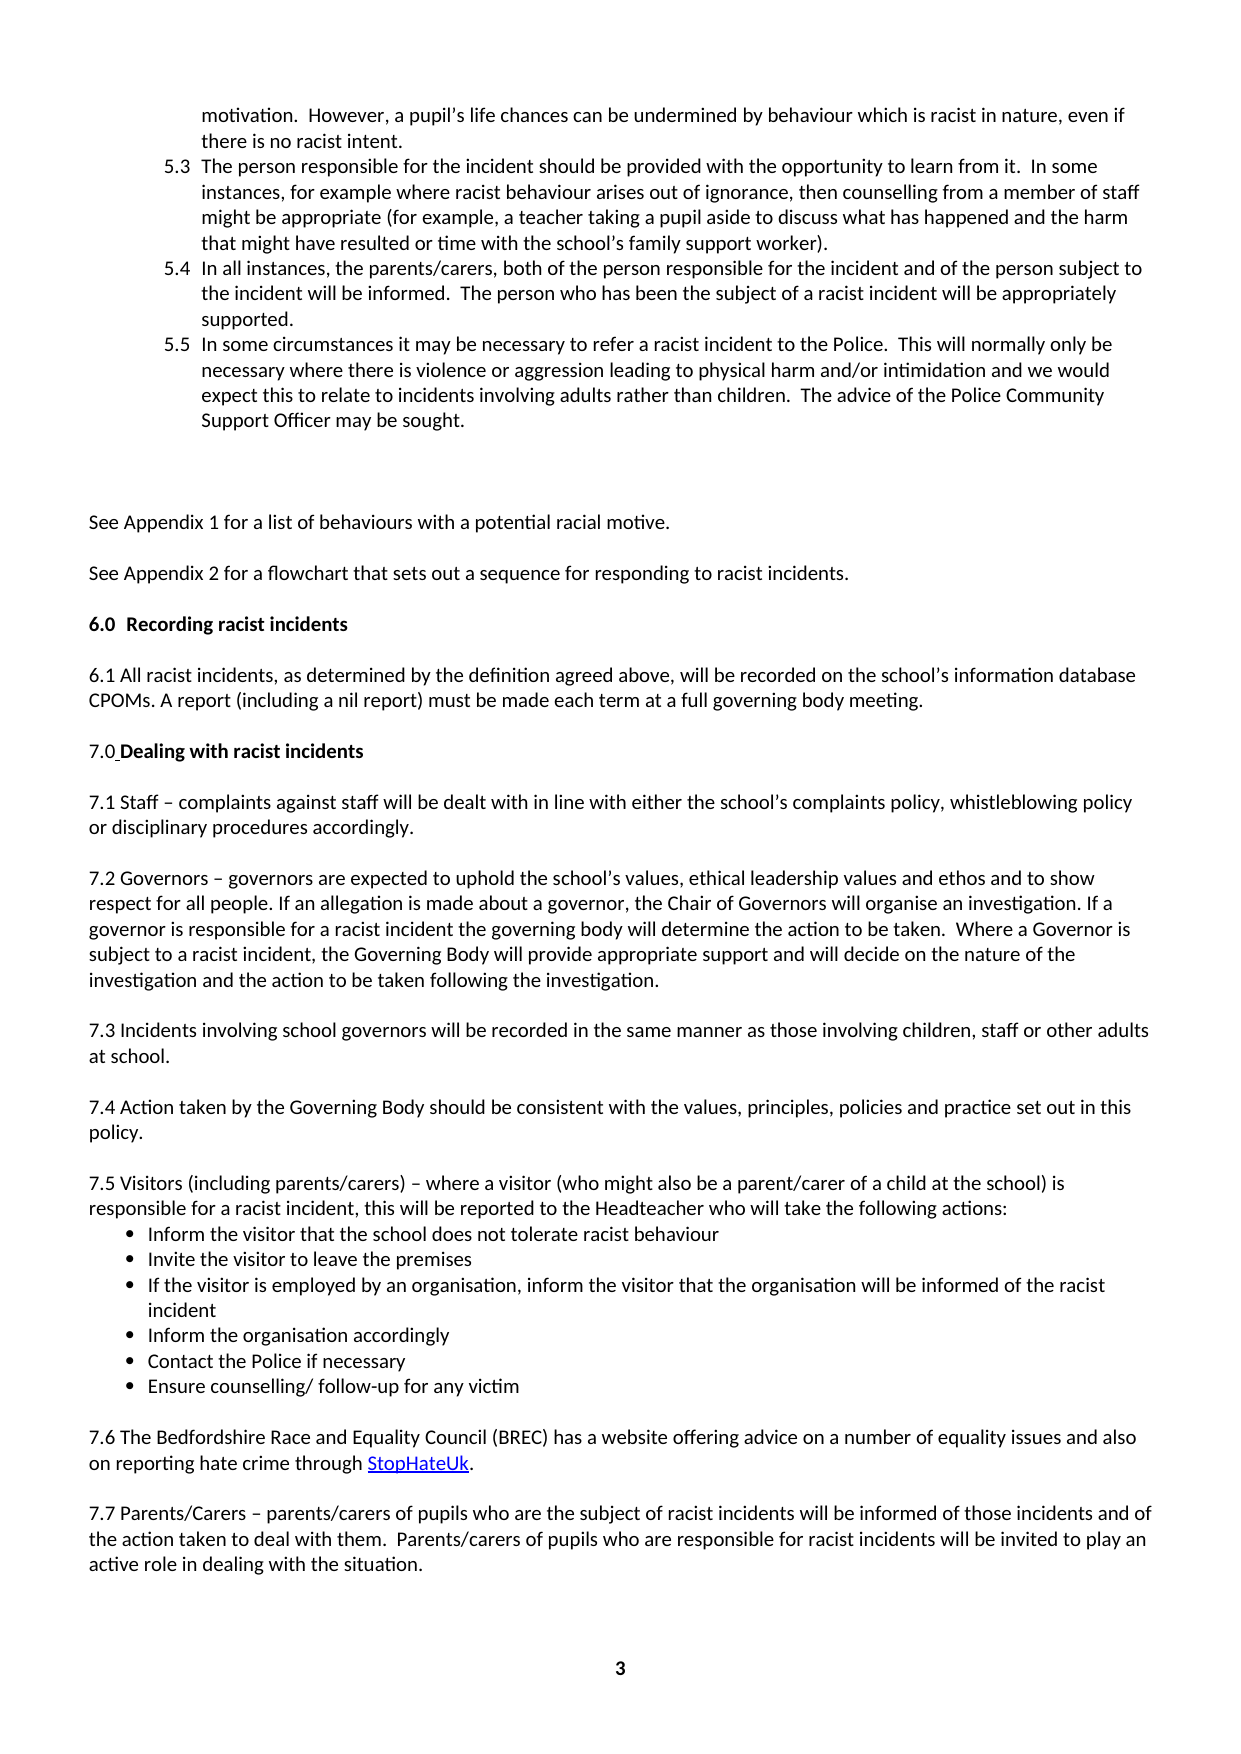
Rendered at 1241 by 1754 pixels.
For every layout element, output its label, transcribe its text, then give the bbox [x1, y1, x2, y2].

subtitle 7.2 Governors – governors are expected to uphold the school’s values, ethical leadership values and ethos and to show respect for all people. If an allegation is made about a governor, the Chair of Governors will organise an investigation. If a governor is responsible for a racist incident the governing body will determine the action to be taken. Where a Governor is subject to a racist incident, the Governing Body will provide appropriate support and will decide on the nature of the investigation and the action to be taken following the investigation. [89, 865, 1152, 992]
list Inform the organisation accordingly [126, 1323, 1152, 1348]
list Ensure counselling/ follow-up for any victim [126, 1373, 1152, 1399]
list Contact the Police if necessary [126, 1348, 1152, 1373]
list In some circumstances it may be necessary to refer a racist incident to the Police. This will normally only be necessary where there is violence or aggression leading to physical harm and/or intimidation and we would expect this to relate to incidents involving adults rather than children. The advice of the Police Community Support Officer may be sought. [164, 331, 1152, 433]
list 7.0 Dealing with racist incidents [89, 738, 1152, 763]
list See Appendix 1 for a list of behaviours with a potential racial motive. [89, 509, 1152, 535]
text 6.1 All racist incidents, as determined by the definition agreed above, will be recorded on the school’s information database CPOMs. A report (including a nil report) must be made each term at a full governing body meeting. [89, 662, 1152, 713]
subtitle 7.7 Parents/Carers – parents/carers of pupils who are the subject of racist incidents will be informed of those incidents and of the action taken to deal with them. Parents/carers of pupils who are responsible for racist incidents will be invited to play an active role in dealing with the situation. [89, 1501, 1152, 1577]
list See Appendix 2 for a flowchart that sets out a sequence for responding to racist incidents. [89, 560, 1152, 586]
list In all instances, the parents/carers, both of the person responsible for the incident and of the person subject to the incident will be informed. The person who has been the subject of a racist incident will be appropriately supported. [164, 255, 1152, 331]
list Recording racist incidents [89, 611, 1152, 636]
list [164, 103, 1152, 153]
list 7.5 Visitors (including parents/carers) – where a visitor (who might also be a parent/carer of a child at the school) is responsible for a racist incident, this will be reported to the Headteacher who will take the following actions: [89, 1170, 1152, 1221]
list 7.4 Action taken by the Governing Body should be consistent with the values, principles, policies and practice set out in this policy. [89, 1094, 1152, 1145]
list Inform the visitor that the school does not tolerate racist behaviour [126, 1221, 1152, 1246]
list If the visitor is employed by an organisation, inform the visitor that the organisation will be informed of the racist incident [126, 1272, 1152, 1323]
list 7.6 The Bedfordshire Race and Equality Council (BREC) has a website offering advice on a number of equality issues and also on reporting hate crime through StopHateUk. [89, 1424, 1152, 1475]
list Invite the visitor to leave the premises [126, 1246, 1152, 1272]
list The person responsible for the incident should be provided with the opportunity to learn from it. In some instances, for example where racist behaviour arises out of ignorance, then counselling from a member of staff might be appropriate (for example, a teacher taking a pupil aside to discuss what has happened and the harm that might have resulted or time with the school’s family support worker). [164, 153, 1152, 255]
text 7.3 Incidents involving school governors will be recorded in the same manner as those involving children, staff or other adults at school. [89, 1018, 1152, 1068]
list 7.1 Staff – complaints against staff will be dealt with in line with either the school’s complaints policy, whistleblowing policy or disciplinary procedures accordingly. [89, 789, 1152, 840]
